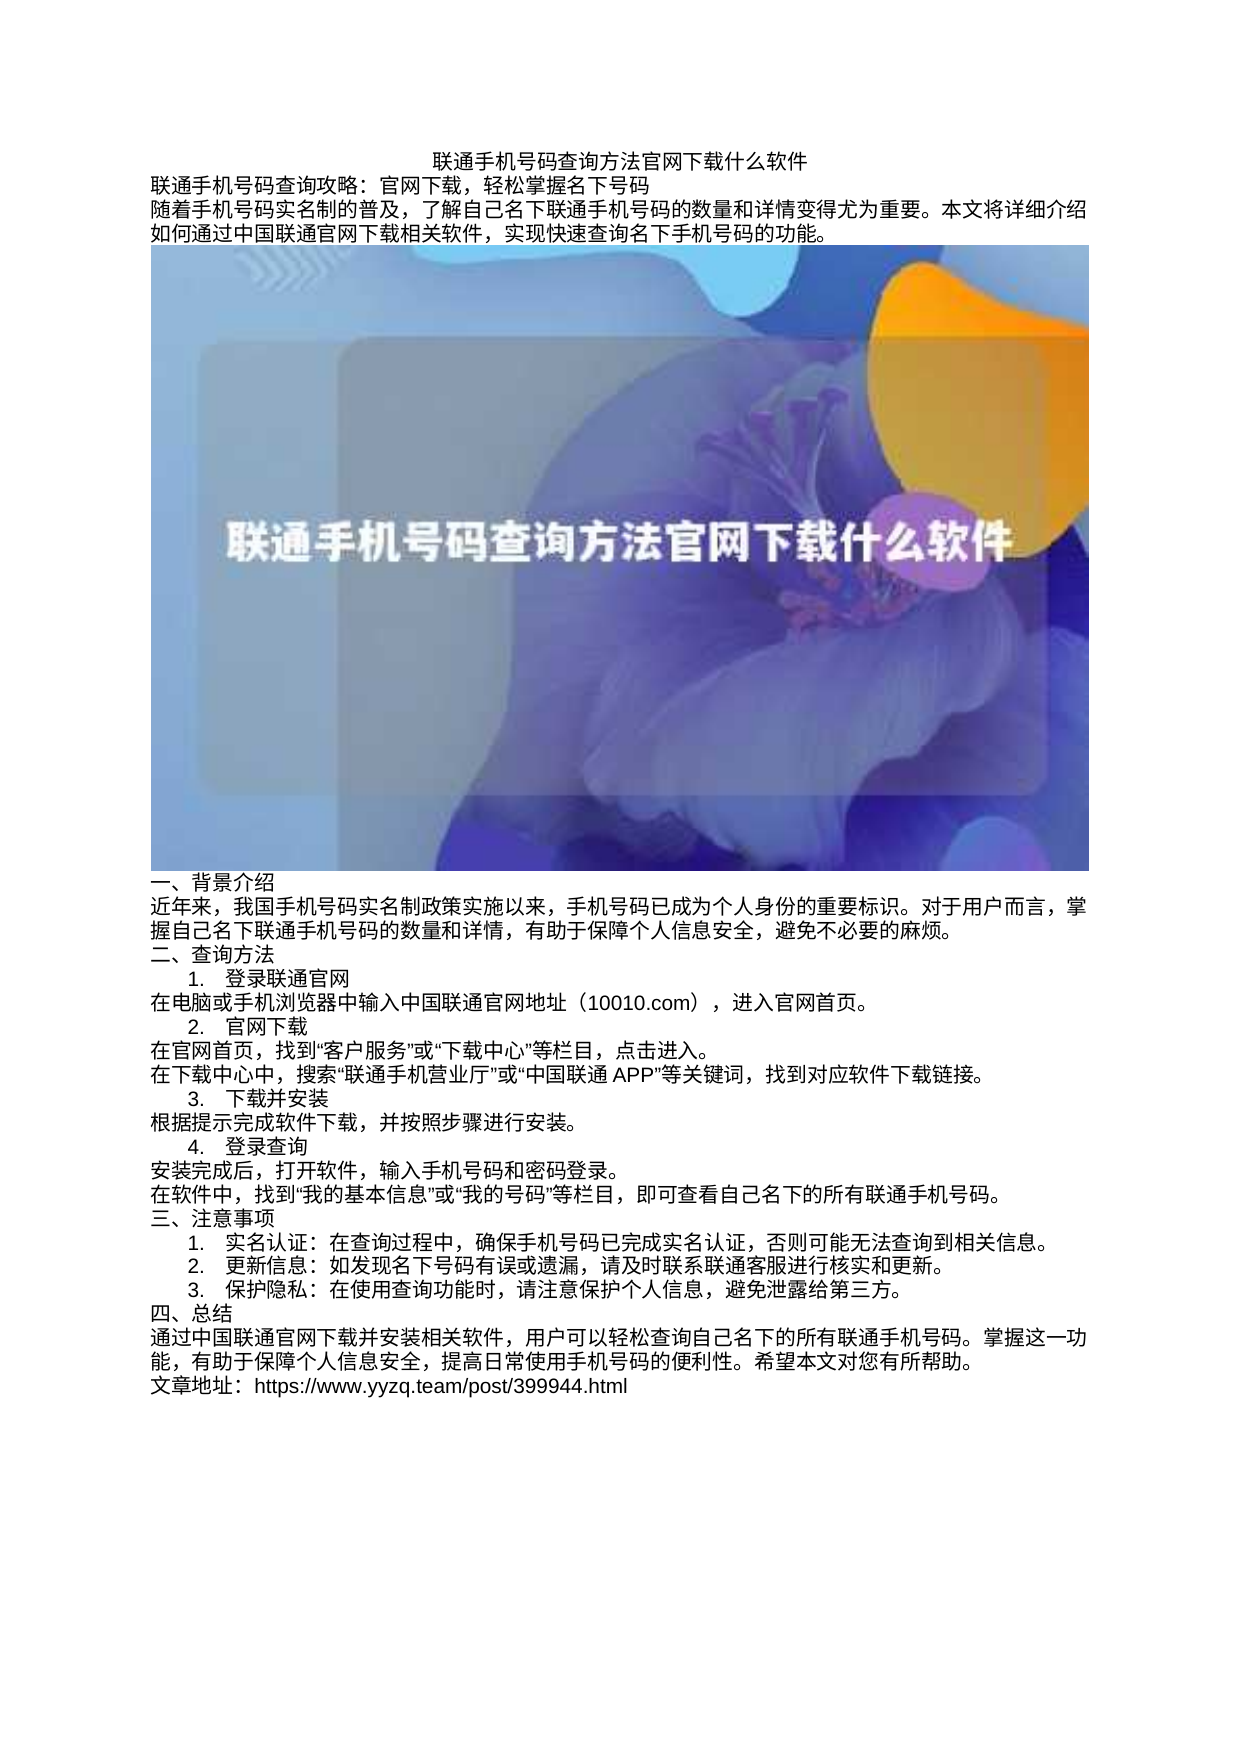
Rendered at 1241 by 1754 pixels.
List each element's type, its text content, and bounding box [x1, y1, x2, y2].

text 一、背景介绍 [150, 871, 1090, 895]
text 近年来，我国手机号码实名制政策实施以来，手机号码已成为个人身份的重要标识。对于用户而言，掌握自己名下联通手机号码的数量和详情，有助于保障个人信息安全，避免不必要的麻烦。 [150, 895, 1090, 943]
text 在下载中心中，搜索“联通手机营业厅”或“中国联通APP”等关键词，找到对应软件下载链接。 [150, 1063, 1090, 1087]
list 保护隐私：在使用查询功能时，请注意保护个人信息，避免泄露给第三方。 [187, 1278, 1090, 1302]
text 安装完成后，打开软件，输入手机号码和密码登录。 [150, 1158, 1090, 1182]
text 通过中国联通官网下载并安装相关软件，用户可以轻松查询自己名下的所有联通手机号码。掌握这一功能，有助于保障个人信息安全，提高日常使用手机号码的便利性。希望本文对您有所帮助。 [150, 1326, 1090, 1374]
picture [151, 245, 1089, 871]
list 更新信息：如发现名下号码有误或遗漏，请及时联系联通客服进行核实和更新。 [187, 1254, 1090, 1278]
text 在电脑或手机浏览器中输入中国联通官网地址（10010.com），进入官网首页。 [150, 991, 1090, 1015]
list 登录查询 [187, 1134, 1090, 1158]
list 登录联通官网 [187, 967, 1090, 991]
text 三、注意事项 [150, 1206, 1090, 1230]
text 文章地址：https://www.yyzq.team/post/399944.html [150, 1374, 1090, 1398]
list 下载并安装 [187, 1087, 1090, 1111]
text 根据提示完成软件下载，并按照步骤进行安装。 [150, 1111, 1090, 1134]
text 在软件中，找到“我的基本信息”或“我的号码”等栏目，即可查看自己名下的所有联通手机号码。 [150, 1182, 1090, 1206]
text 在官网首页，找到“客户服务”或“下载中心”等栏目，点击进入。 [150, 1039, 1090, 1063]
text 二、查询方法 [150, 943, 1090, 967]
list 官网下载 [187, 1015, 1090, 1039]
text 联通手机号码查询攻略：官网下载，轻松掌握名下号码 [150, 174, 1090, 198]
text 四、总结 [150, 1302, 1090, 1326]
text 随着手机号码实名制的普及，了解自己名下联通手机号码的数量和详情变得尤为重要。本文将详细介绍如何通过中国联通官网下载相关软件，实现快速查询名下手机号码的功能。 [150, 198, 1090, 246]
text 联通手机号码查询方法官网下载什么软件 [150, 150, 1090, 174]
list 实名认证：在查询过程中，确保手机号码已完成实名认证，否则可能无法查询到相关信息。 [187, 1230, 1090, 1254]
